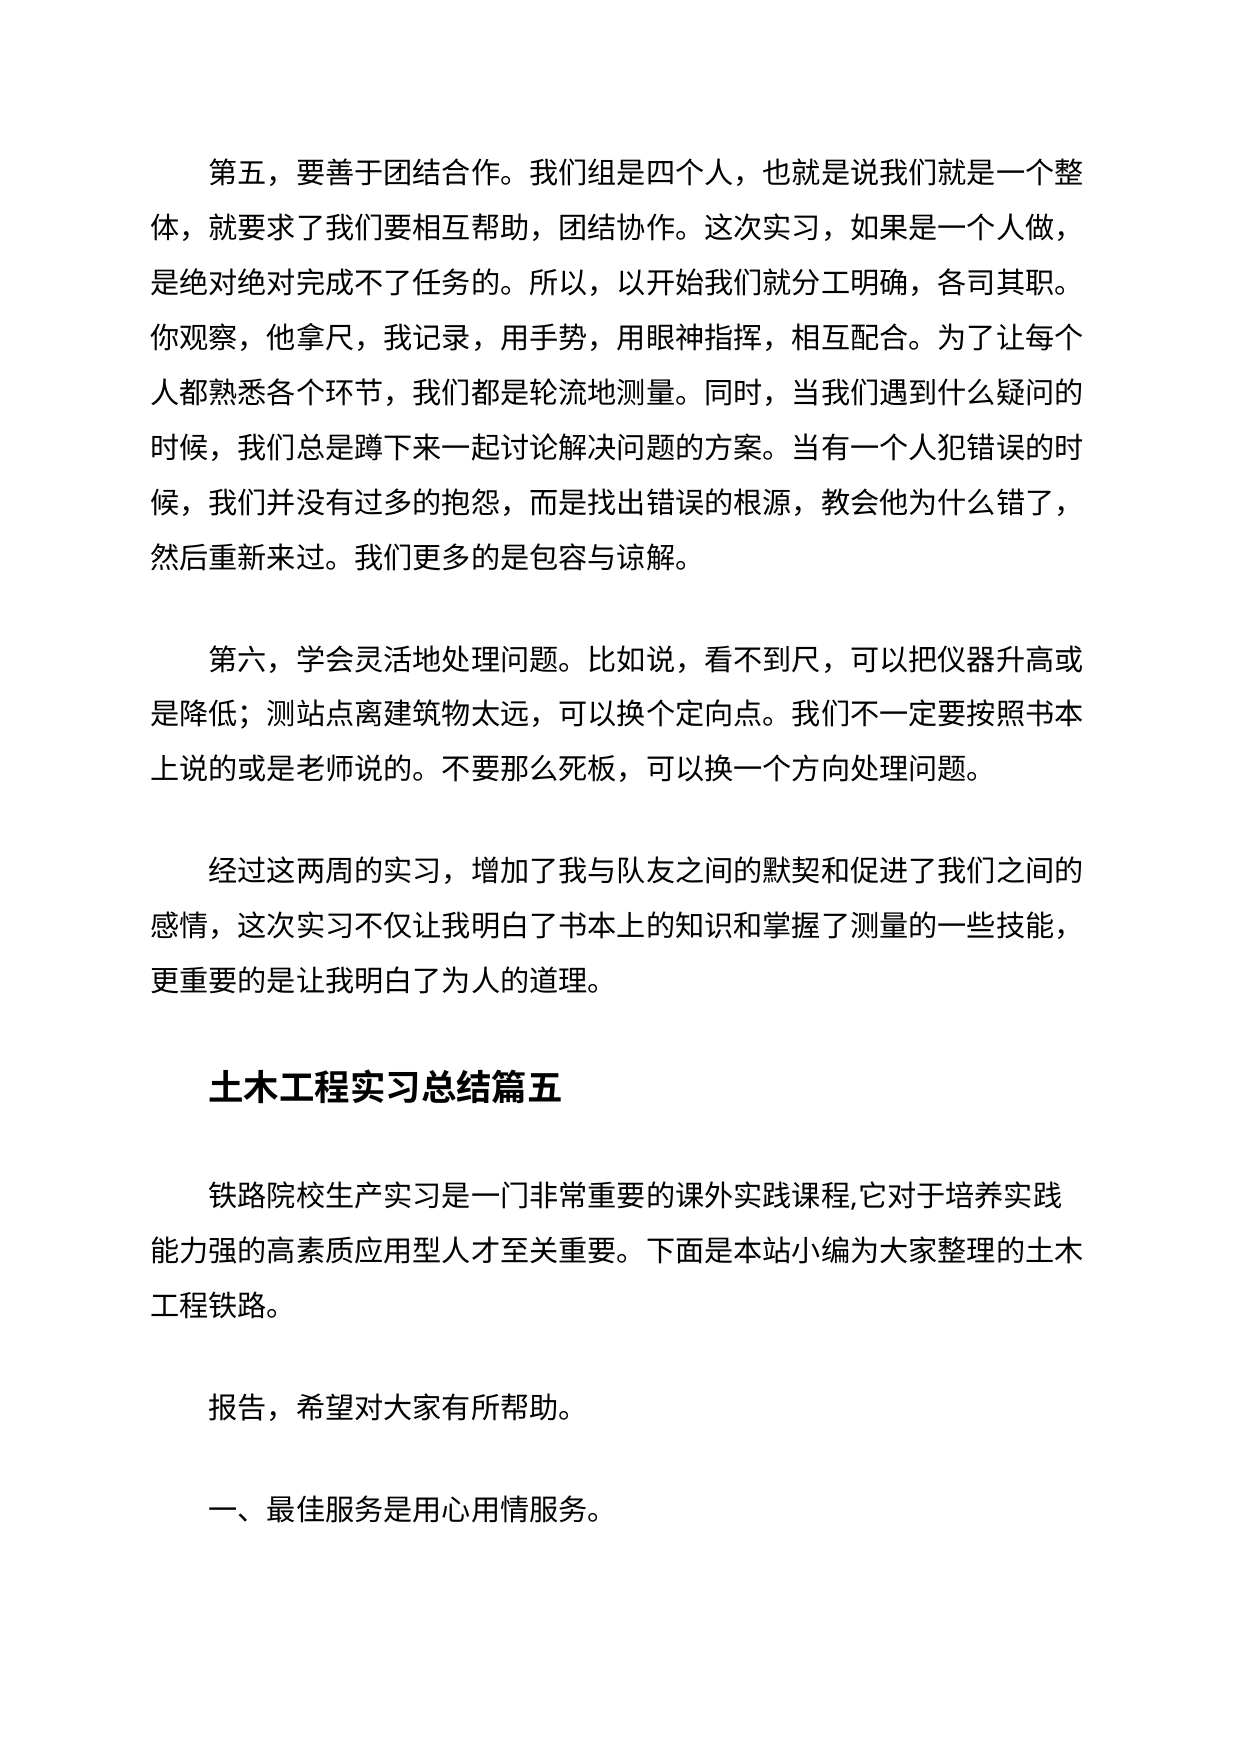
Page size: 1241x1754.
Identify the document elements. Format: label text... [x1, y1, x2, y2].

text 第六，学会灵活地处理问题。比如说，看不到尺，可以把仪器升高或是降低；测站点离建筑物太远，可以换个定向点。我们不一定要按照书本上说的或是老师说的。不要那么死板，可以换一个方向处理问题。 [150, 636, 1090, 788]
text 报告，希望对大家有所帮助。 [150, 1384, 1090, 1427]
text 土木工程实习总结篇五 [150, 1059, 1090, 1110]
text 经过这两周的实习，增加了我与队友之间的默契和促进了我们之间的感情，这次实习不仅让我明白了书本上的知识和掌握了测量的一些技能，更重要的是让我明白了为人的道理。 [150, 848, 1090, 1000]
text 第五，要善于团结合作。我们组是四个人，也就是说我们就是一个整体，就要求了我们要相互帮助，团结协作。这次实习，如果是一个人做，是绝对绝对完成不了任务的。所以，以开始我们就分工明确，各司其职。你观察，他拿尺，我记录，用手势，用眼神指挥，相互配合。为了让每个人都熟悉各个环节，我们都是轮流地测量。同时，当我们遇到什么疑问的时候，我们总是蹲下来一起讨论解决问题的方案。当有一个人犯错误的时候，我们并没有过多的抱怨，而是找出错误的根源，教会他为什么错了，然后重新来过。我们更多的是包容与谅解。 [150, 150, 1090, 577]
text 铁路院校生产实习是一门非常重要的课外实践课程,它对于培养实践能力强的高素质应用型人才至关重要。下面是本站小编为大家整理的土木工程铁路。 [150, 1173, 1090, 1325]
text 一、最佳服务是用心用情服务。 [150, 1486, 1090, 1528]
